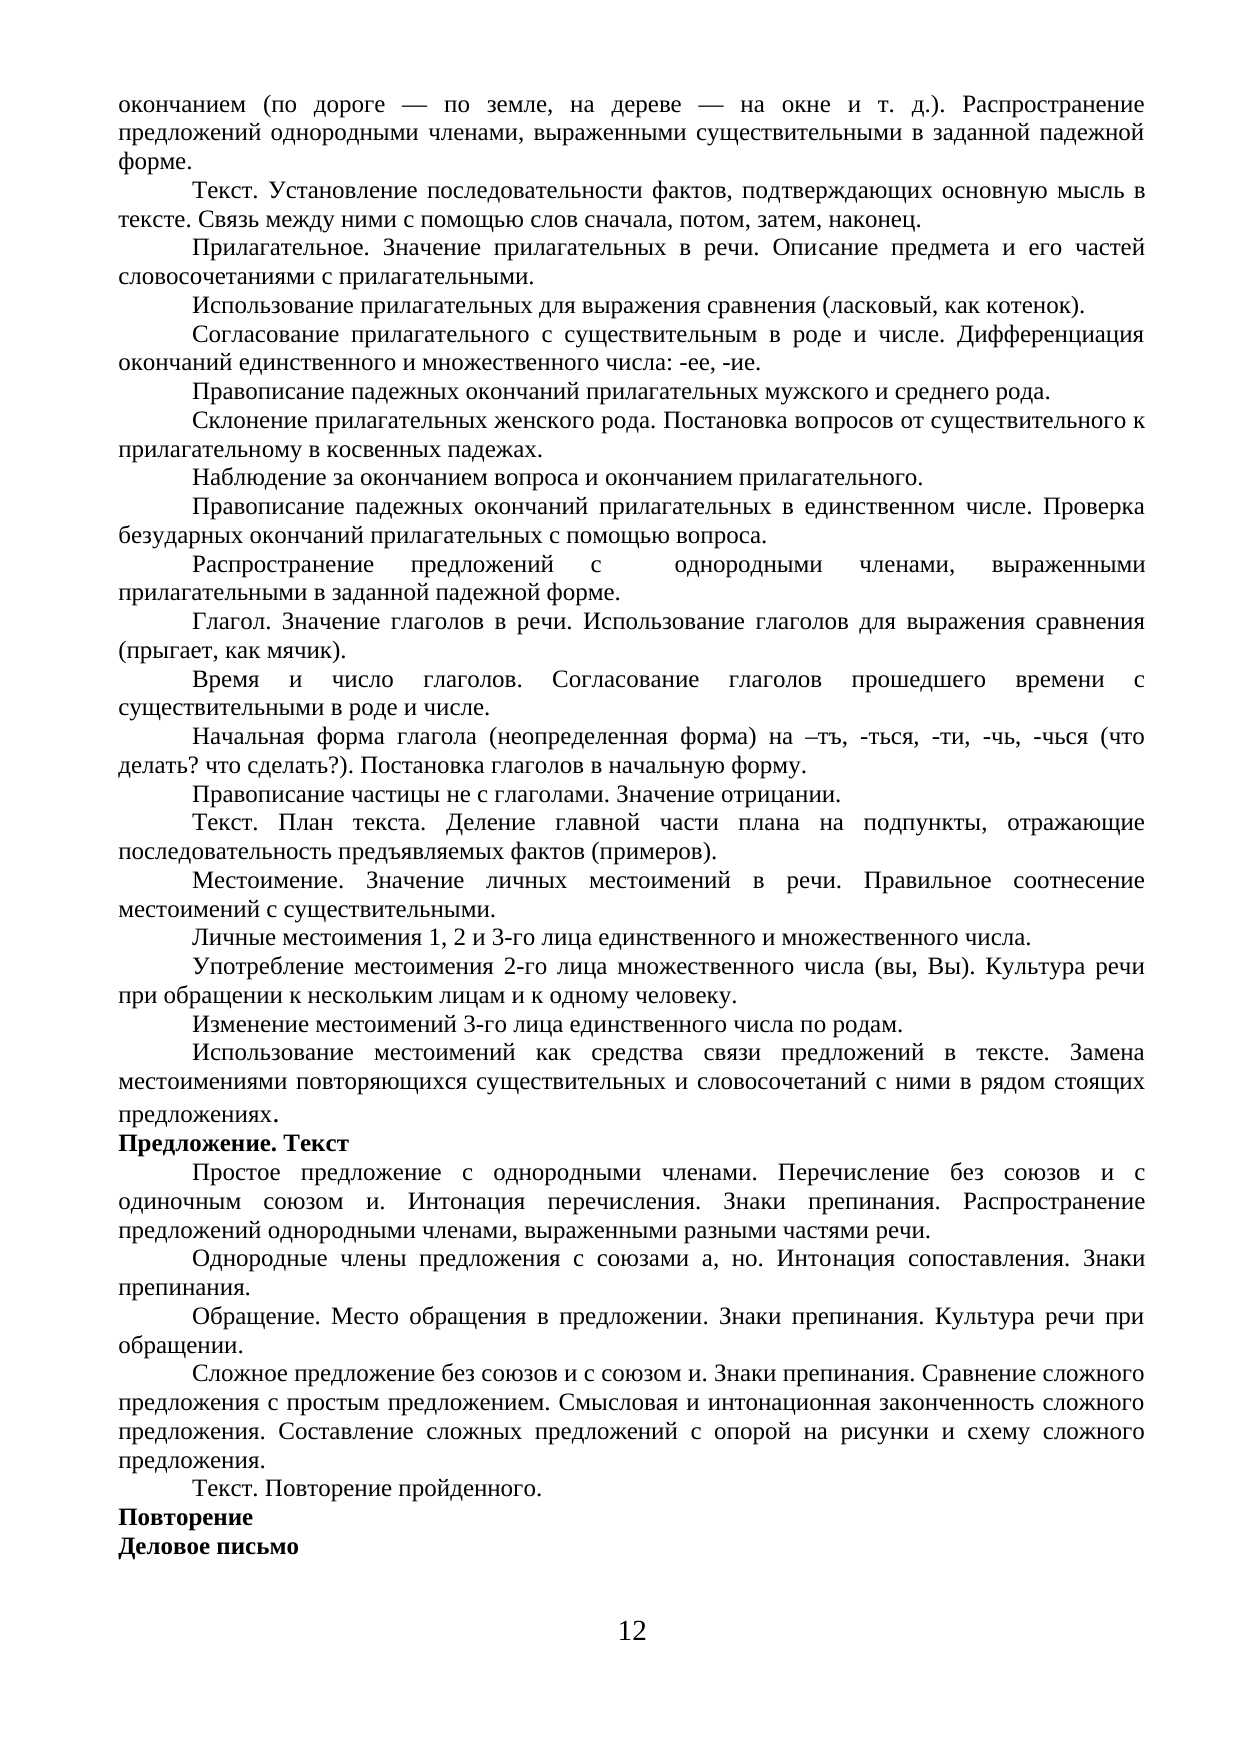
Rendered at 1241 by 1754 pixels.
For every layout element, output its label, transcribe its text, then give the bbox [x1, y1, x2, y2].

text Обращение. Место обращения в предложении. Знаки препинания. Культура речи при обращении. [118, 1301, 1146, 1358]
text Деловое письмо [118, 1531, 1146, 1560]
text Сложное предложение без союзов и с союзом и. Знаки препинания. Сравнение сложного предложения с простым предложением. Смысловая и интонационная законченность сложного предложения. Составление сложных предложений с опорой на рисунки и схему сложного предложения. [118, 1358, 1146, 1473]
text Текст. Установление последовательности фактов, подтверждающих основную мысль в тексте. Связь между ними с помощью слов сначала, потом, затем, наконец. [118, 175, 1146, 232]
text Использование местоимений как средства связи предложений в тексте. Замена местоимениями повторяющихся существительных и словосочетаний с ними в рядом стоящих предложениях. [118, 1037, 1146, 1128]
text Распространение предложений с однородными членами, выраженными прилагательными в заданной падежной форме. [118, 549, 1146, 606]
text Повторение [118, 1502, 1146, 1531]
text Текст. План текста. Деление главной части плана на подпункты, отражающие последовательность предъявляемых фактов (примеров). [118, 807, 1146, 865]
text Личные местоимения 1, 2 и 3-го лица единственного и множественного числа. [118, 922, 1146, 951]
text Употребление местоимения 2-го лица множественного числа (вы, Вы). Культура речи при обращении к нескольким лицам и к одному человеку. [118, 951, 1146, 1009]
text Правописание падежных окончаний прилагательных в единственном числе. Проверка безударных окончаний прилагательных с помощью вопроса. [118, 491, 1146, 549]
text Однородные члены предложения с союзами а, но. Интонация сопоставления. Знаки препинания. [118, 1243, 1146, 1301]
text Предложение. Текст [118, 1128, 1146, 1157]
text Правописание частицы не с глаголами. Значение отрицании. [118, 779, 1146, 807]
text Время и число глаголов. Согласование глаголов прошедшего времени с существительными в роде и числе. [118, 664, 1146, 721]
text Местоимение. Значение личных местоимений в речи. Правильное соотнесение местоимений с существительными. [118, 865, 1146, 922]
text Текст. Повторение пройденного. [118, 1473, 1146, 1502]
text Наблюдение за окончанием вопроса и окончанием прилагательного. [118, 462, 1146, 491]
text Глагол. Значение глаголов в речи. Использование глаголов для выражения сравнения (прыгает, как мячик). [118, 606, 1146, 664]
text Использование прилагательных для выражения сравнения (ласковый, как котенок). [118, 290, 1146, 319]
text Согласование прилагательного с существительным в роде и числе. Дифференциация окончаний единственного и множественного числа: -ее, -ие. [118, 319, 1146, 376]
text Простое предложение с однородными членами. Перечисление без союзов и с одиночным союзом и. Интонация перечисления. Знаки препинания. Распространение предложений однородными членами, выраженными разными частями речи. [118, 1157, 1146, 1243]
text Склонение прилагательных женского рода. Постановка вопросов от существительного к прилагательному в косвенных падежах. [118, 405, 1146, 462]
text Правописание падежных окончаний прилагательных мужского и среднего рода. [118, 376, 1146, 405]
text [118, 89, 1146, 175]
text Прилагательное. Значение прилагательных в речи. Описание предмета и его частей словосочетаниями с прилагательными. [118, 232, 1146, 290]
text Начальная форма глагола (неопределенная форма) на –тъ, -ться, -ти, -чь, -чься (что делать? что сделать?). Постановка глаголов в начальную форму. [118, 721, 1146, 779]
text Изменение местоимений 3-го лица единственного числа по родам. [118, 1009, 1146, 1037]
